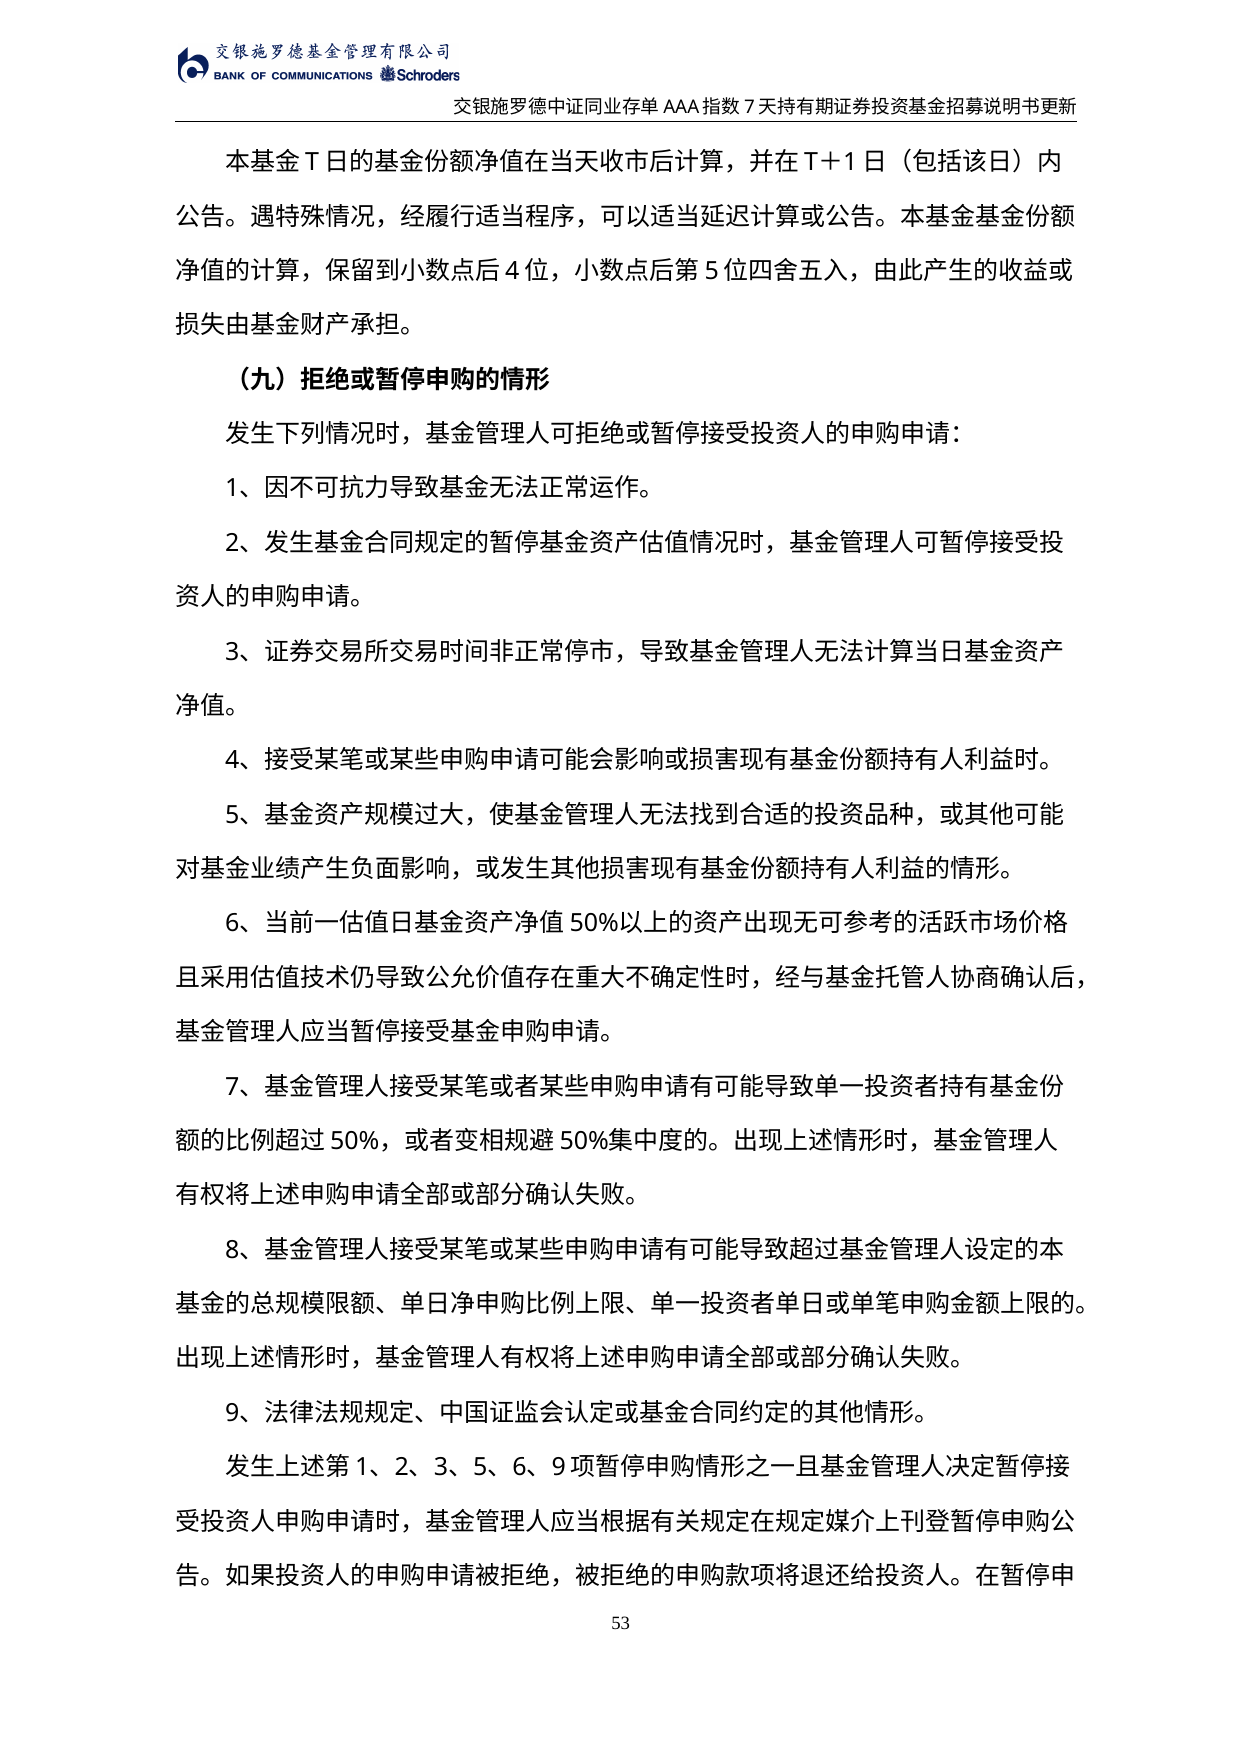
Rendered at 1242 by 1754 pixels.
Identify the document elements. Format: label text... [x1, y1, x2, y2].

text 1、因不可抗力导致基金无法正常运作。 [175, 468, 1077, 504]
text 本基金T日的基金份额净值在当天收市后计算，并在T＋1日（包括该日）内公告。遇特殊情况，经履行适当程序，可以适当延迟计算或公告。本基金基金份额净值的计算，保留到小数点后4位，小数点后第5位四舍五入，由此产生的收益或损失由基金财产承担。 [175, 142, 1077, 341]
picture [178, 43, 460, 83]
text 7、基金管理人接受某笔或者某些申购申请有可能导致单一投资者持有基金份额的比例超过50%，或者变相规避50%集中度的。出现上述情形时，基金管理人有权将上述申购申请全部或部分确认失败。 [175, 1066, 1077, 1211]
text 发生下列情况时，基金管理人可拒绝或暂停接受投资人的申购申请： [175, 413, 1077, 450]
text 8、基金管理人接受某笔或某些申购申请有可能导致超过基金管理人设定的本基金的总规模限额、单日净申购比例上限、单一投资者单日或单笔申购金额上限的。出现上述情形时，基金管理人有权将上述申购申请全部或部分确认失败。 [175, 1229, 1077, 1374]
text 2、发生基金合同规定的暂停基金资产估值情况时，基金管理人可暂停接受投资人的申购申请。 [175, 522, 1077, 613]
text 9、法律法规规定、中国证监会认定或基金合同约定的其他情形。 [175, 1392, 1077, 1428]
text 6、当前一估值日基金资产净值50%以上的资产出现无可参考的活跃市场价格且采用估值技术仍导致公允价值存在重大不确定性时，经与基金托管人协商确认后，基金管理人应当暂停接受基金申购申请。 [175, 903, 1077, 1048]
text （九）拒绝或暂停申购的情形 [175, 359, 1077, 395]
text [175, 1447, 1077, 1592]
text 3、证券交易所交易时间非正常停市，导致基金管理人无法计算当日基金资产净值。 [175, 631, 1077, 722]
text 4、接受某笔或某些申购申请可能会影响或损害现有基金份额持有人利益时。 [175, 740, 1077, 776]
text 5、基金资产规模过大，使基金管理人无法找到合适的投资品种，或其他可能对基金业绩产生负面影响，或发生其他损害现有基金份额持有人利益的情形。 [175, 794, 1077, 885]
